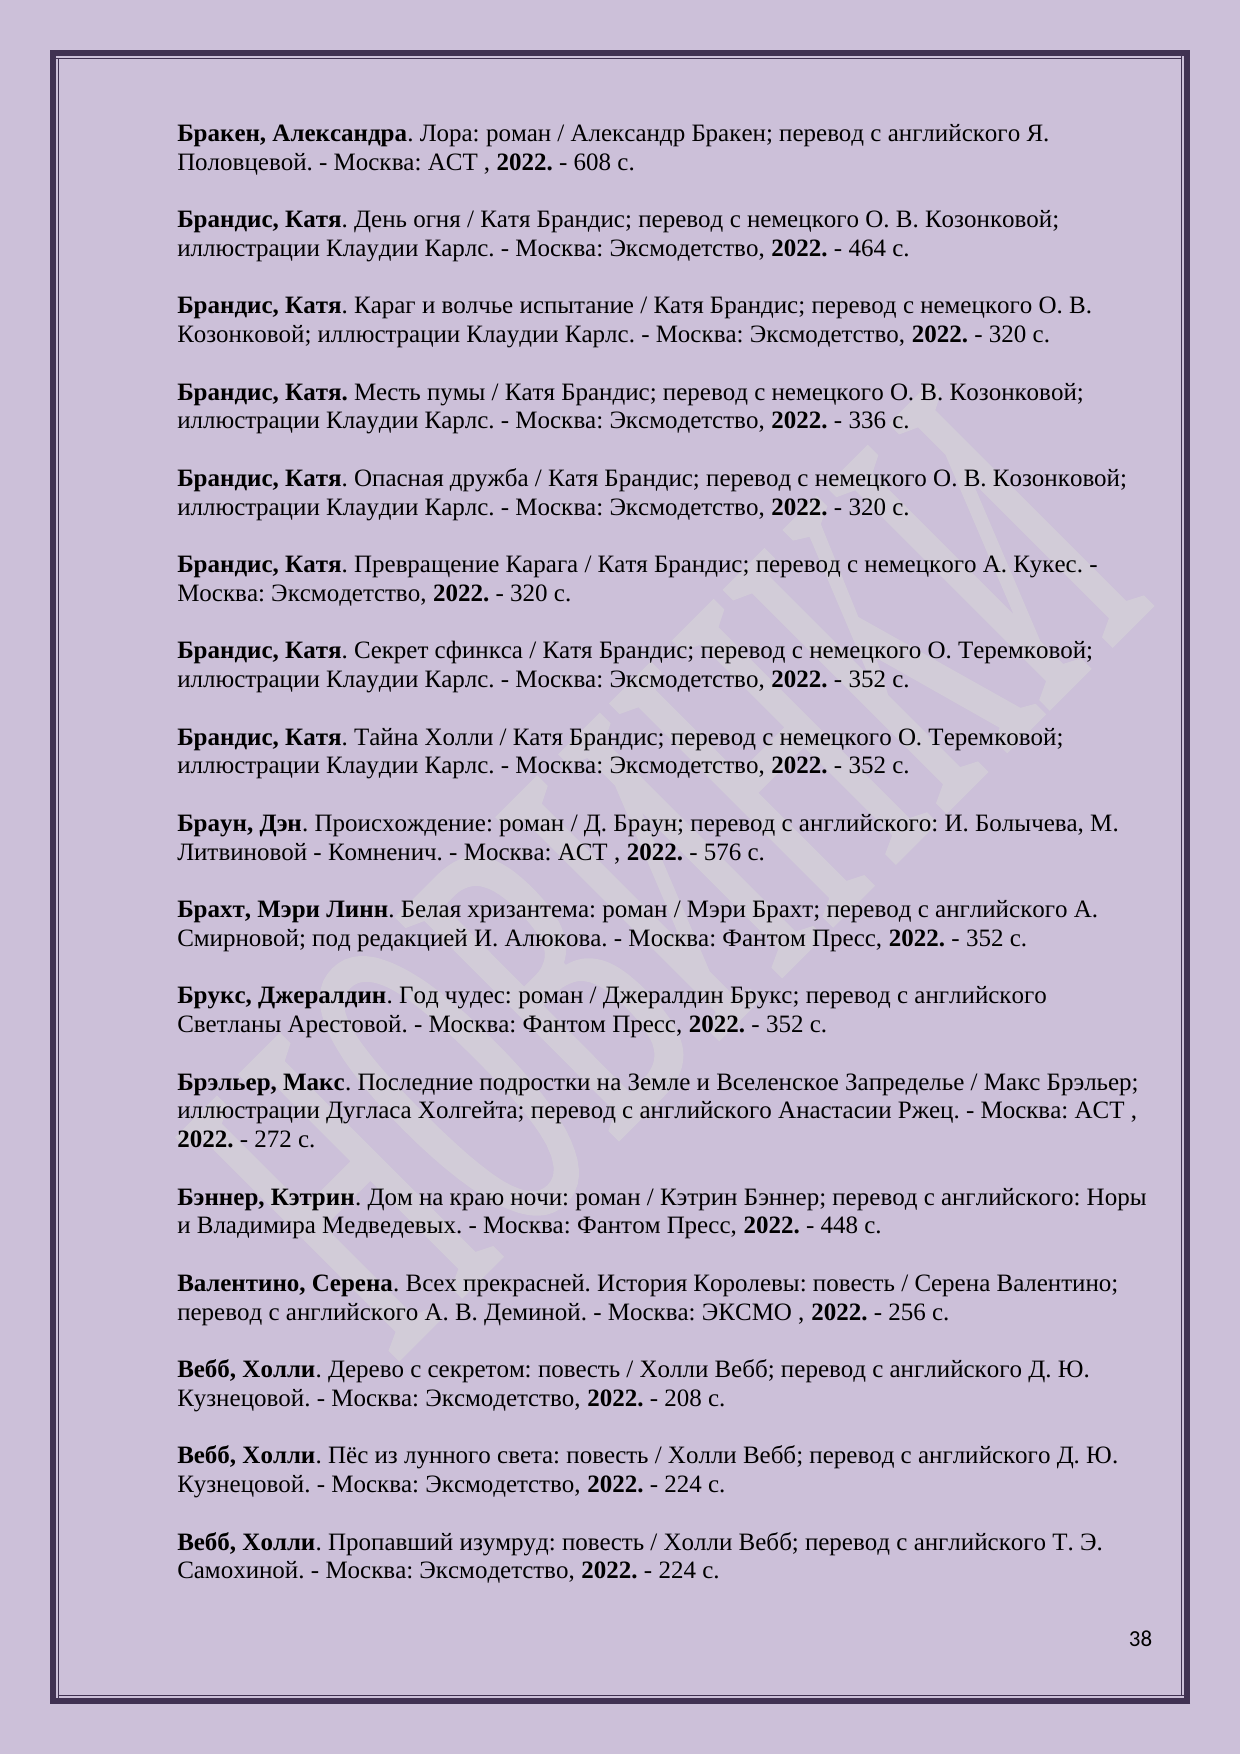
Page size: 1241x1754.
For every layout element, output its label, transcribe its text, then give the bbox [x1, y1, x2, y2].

text Брандис, Катя. Секрет сфинкса / Катя Брандис; перевод с немецкого О. Теремковой; иллюстрации Клаудии Карлс. - Москва: Эксмодетство, 2022. - 352 с. [177, 636, 1152, 693]
text Брукс, Джералдин. Год чудес: роман / Джералдин Брукс; перевод с английского Светланы Арестовой. - Москва: Фантом Пресс, 2022. - 352 с. [177, 981, 1152, 1038]
text Браун, Дэн. Происхождение: роман / Д. Браун; перевод с английского: И. Болычева, М. Литвиновой - Комненич. - Москва: АСТ , 2022. - 576 с. [177, 808, 1152, 866]
text Брахт, Мэри Линн. Белая хризантема: роман / Мэри Брахт; перевод с английского А. Смирновой; под редакцией И. Алюкова. - Москва: Фантом Пресс, 2022. - 352 с. [177, 894, 1152, 952]
text Вебб, Холли. Пропавший изумруд: повесть / Холли Вебб; перевод с английского Т. Э. Самохиной. - Москва: Эксмодетство, 2022. - 224 с. [177, 1527, 1152, 1584]
text Брандис, Катя. Превращение Карага / Катя Брандис; перевод с немецкого А. Кукес. - Москва: Эксмодетство, 2022. - 320 с. [177, 549, 1152, 607]
text Брандис, Катя. Месть пумы / Катя Брандис; перевод с немецкого О. В. Козонковой; иллюстрации Клаудии Карлс. - Москва: Эксмодетство, 2022. - 336 с. [177, 377, 1152, 434]
text Брэльер, Макс. Последние подростки на Земле и Вселенское Запределье / Макс Брэльер; иллюстрации Дугласа Холгейта; перевод с английского Анастасии Ржец. - Москва: АСТ , 2022. - 272 с. [177, 1067, 1152, 1153]
text Вебб, Холли. Пёс из лунного света: повесть / Холли Вебб; перевод с английского Д. Ю. Кузнецовой. - Москва: Эксмодетство, 2022. - 224 с. [177, 1441, 1152, 1498]
text Вебб, Холли. Дерево с секретом: повесть / Холли Вебб; перевод с английского Д. Ю. Кузнецовой. - Москва: Эксмодетство, 2022. - 208 с. [177, 1354, 1152, 1412]
text Бэннер, Кэтрин. Дом на краю ночи: роман / Кэтрин Бэннер; перевод с английского: Норы и Владимира Медведевых. - Москва: Фантом Пресс, 2022. - 448 с. [177, 1182, 1152, 1239]
text Брандис, Катя. Опасная дружба / Катя Брандис; перевод с немецкого О. В. Козонковой; иллюстрации Клаудии Карлс. - Москва: Эксмодетство, 2022. - 320 с. [177, 463, 1152, 521]
text Брандис, Катя. Караг и волчье испытание / Катя Брандис; перевод с немецкого О. В. Козонковой; иллюстрации Клаудии Карлс. - Москва: Эксмодетство, 2022. - 320 с. [177, 291, 1152, 348]
text Брандис, Катя. День огня / Катя Брандис; перевод с немецкого О. В. Козонковой; иллюстрации Клаудии Карлс. - Москва: Эксмодетство, 2022. - 464 с. [177, 204, 1152, 262]
text Бракен, Александра. Лора: роман / Александр Бракен; перевод с английского Я. Половцевой. - Москва: АСТ , 2022. - 608 с. [177, 118, 1152, 176]
text Валентино, Серена. Всех прекрасней. История Королевы: повесть / Серена Валентино; перевод с английского А. В. Деминой. - Москва: ЭКСМО , 2022. - 256 с. [177, 1268, 1152, 1326]
text Брандис, Катя. Тайна Холли / Катя Брандис; перевод с немецкого О. Теремковой; иллюстрации Клаудии Карлс. - Москва: Эксмодетство, 2022. - 352 с. [177, 722, 1152, 779]
